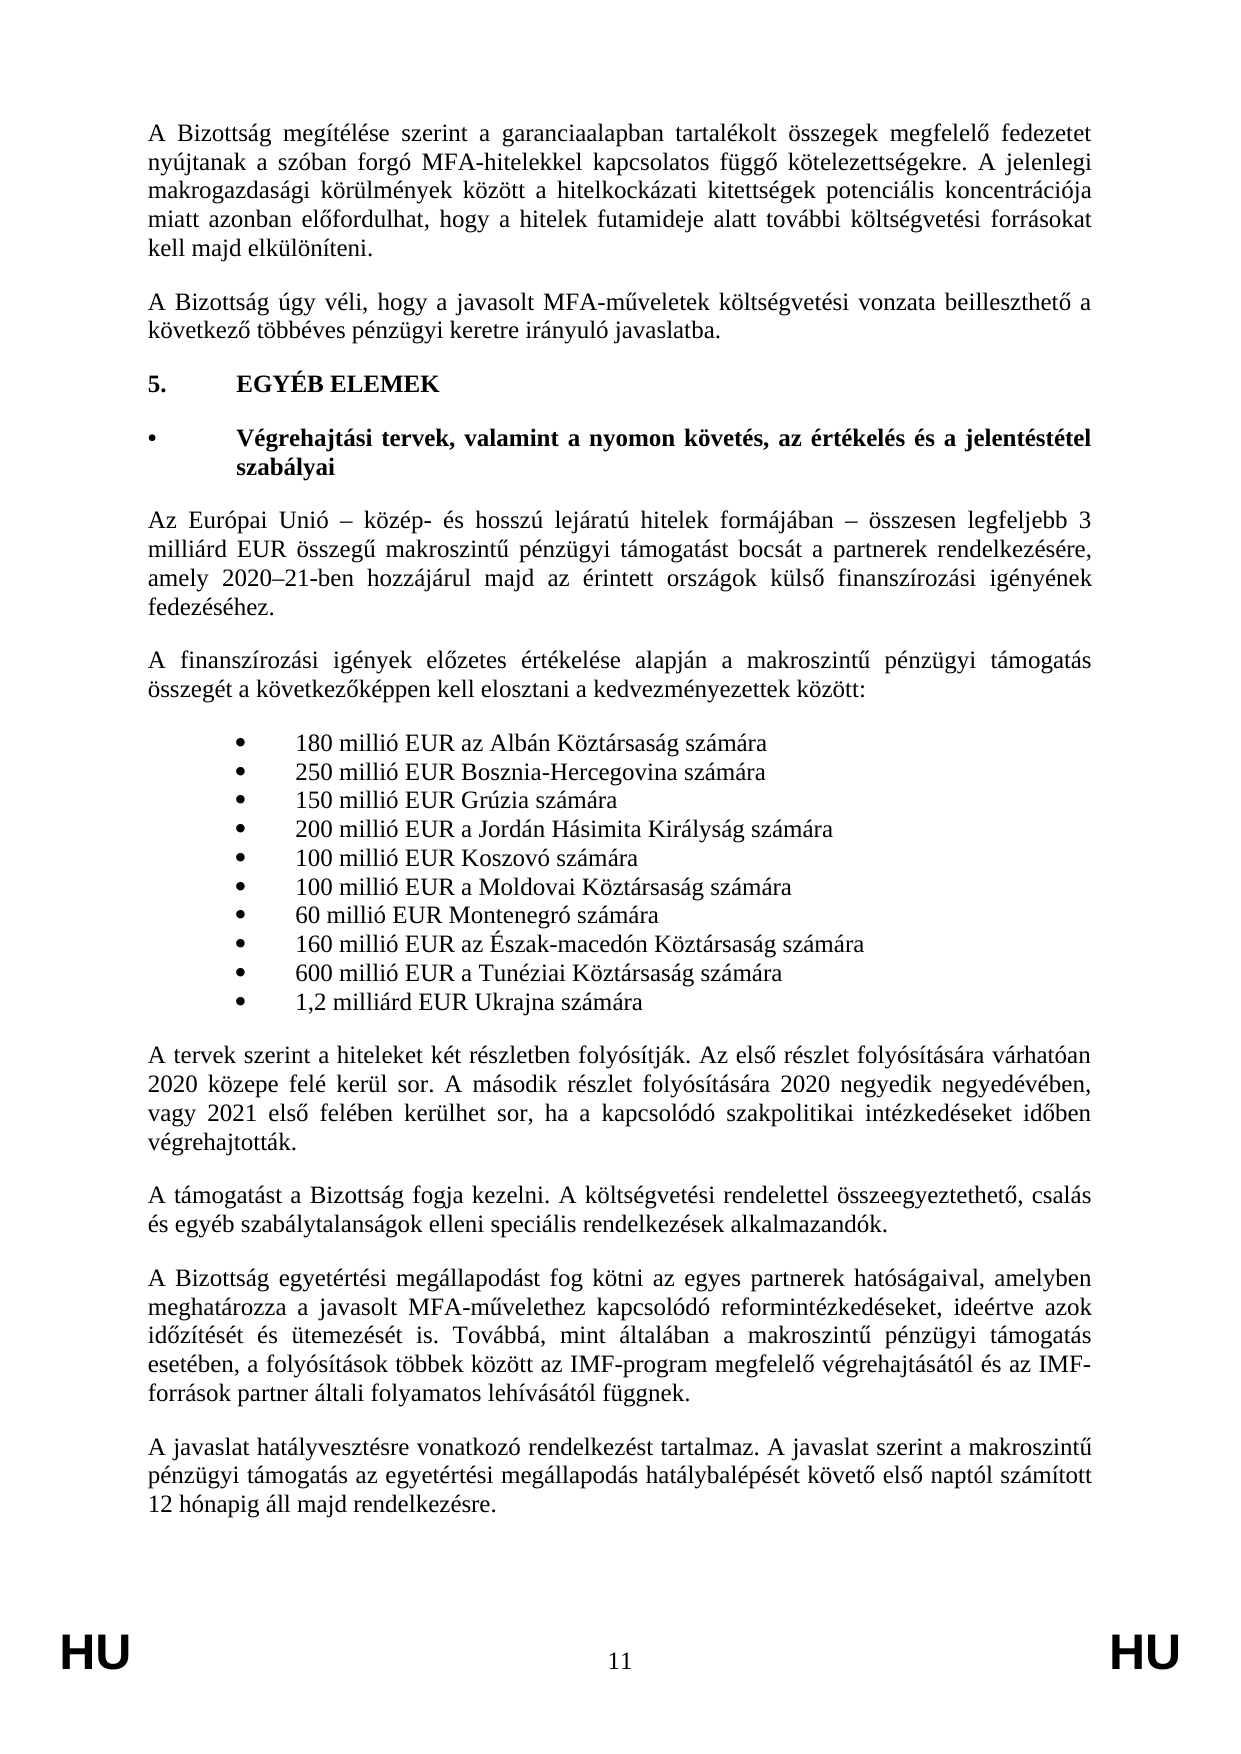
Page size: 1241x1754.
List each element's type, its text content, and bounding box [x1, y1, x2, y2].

subtitle 5. EGYÉB ELEMEK [148, 369, 1093, 398]
text A javaslat hatályvesztésre vonatkozó rendelkezést tartalmaz. A javaslat szerint a makroszintű pénzügyi támogatás az egyetértési megállapodás hatálybalépését követő első naptól számított 12 hónapig áll majd rendelkezésre. [148, 1432, 1093, 1518]
text A finanszírozási igények előzetes értékelése alapján a makroszintű pénzügyi támogatás összegét a következőképpen kell elosztani a kedvezményezettek között: [148, 646, 1093, 703]
text A tervek szerint a hiteleket két részletben folyósítják. Az első részlet folyósítására várhatóan 2020 közepe felé kerül sor. A második részlet folyósítására 2020 negyedik negyedévében, vagy 2021 első felében kerülhet sor, ha a kapcsolódó szakpolitikai intézkedéseket időben végrehajtották. [148, 1041, 1093, 1156]
text 1,2 milliárd EUR Ukrajna számára [236, 987, 1093, 1016]
text A Bizottság megítélése szerint a garanciaalapban tartalékolt összegek megfelelő fedezetet nyújtanak a szóban forgó MFA-hitelekkel kapcsolatos függő kötelezettségekre. A jelenlegi makrogazdasági körülmények között a hitelkockázati kitettségek potenciális koncentrációja miatt azonban előfordulhat, hogy a hitelek futamideje alatt további költségvetési forrásokat kell majd elkülöníteni. [148, 118, 1093, 262]
list 250 millió EUR Bosznia-Hercegovina számára [236, 757, 1093, 786]
text 100 millió EUR Koszovó számára [236, 843, 1093, 872]
text Az Európai Unió – közép- és hosszú lejáratú hitelek formájában – összesen legfeljebb 3 milliárd EUR összegű makroszintű pénzügyi támogatást bocsát a partnerek rendelkezésére, amely 2020–21-ben hozzájárul majd az érintett országok külső finanszírozási igényének fedezéséhez. [148, 506, 1093, 621]
text 60 millió EUR Montenegró számára [236, 901, 1093, 929]
text A Bizottság egyetértési megállapodást fog kötni az egyes partnerek hatóságaival, amelyben meghatározza a javasolt MFA-művelethez kapcsolódó reformintézkedéseket, ideértve azok időzítését és ütemezését is. Továbbá, mint általában a makroszintű pénzügyi támogatás esetében, a folyósítások többek között az IMF-program megfelelő végrehajtásától és az IMF-források partner általi folyamatos lehívásától függnek. [148, 1263, 1093, 1407]
text 600 millió EUR a Tunéziai Köztársaság számára [236, 958, 1093, 987]
text 150 millió EUR Grúzia számára [236, 786, 1093, 814]
list 180 millió EUR az Albán Köztársaság számára [236, 728, 1093, 757]
text 200 millió EUR a Jordán Hásimita Királyság számára [236, 814, 1093, 843]
text A támogatást a Bizottság fogja kezelni. A költségvetési rendelettel összeegyeztethető, csalás és egyéb szabálytalanságok elleni speciális rendelkezések alkalmazandók. [148, 1181, 1093, 1238]
text 160 millió EUR az Észak-macedón Köztársaság számára [236, 929, 1093, 958]
text 100 millió EUR a Moldovai Köztársaság számára [236, 872, 1093, 901]
subtitle • Végrehajtási tervek, valamint a nyomon követés, az értékelés és a jelentéstétel szabályai [148, 423, 1093, 481]
text A Bizottság úgy véli, hogy a javasolt MFA-műveletek költségvetési vonzata beilleszthető a következő többéves pénzügyi keretre irányuló javaslatba. [148, 287, 1093, 344]
